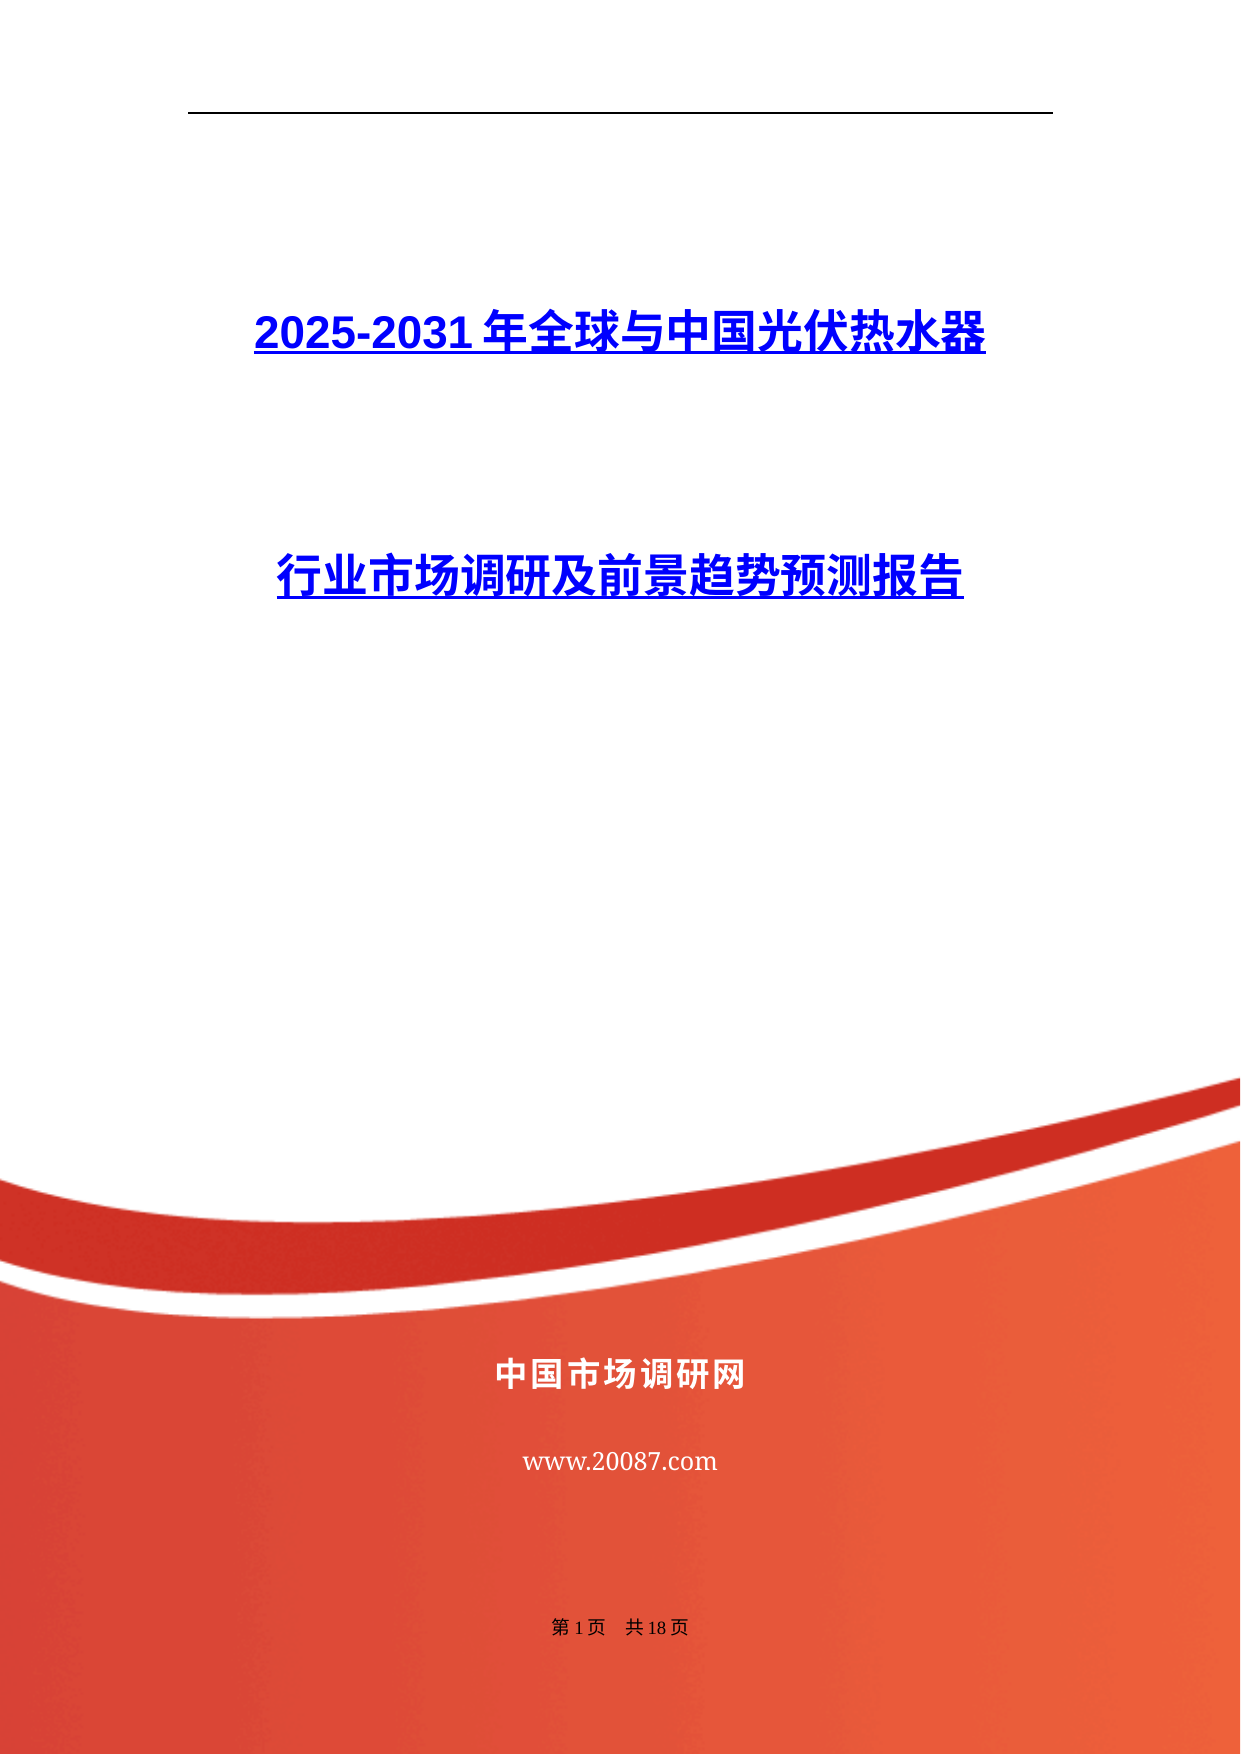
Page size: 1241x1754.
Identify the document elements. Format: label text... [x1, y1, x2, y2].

picture [0, 1006, 1241, 1754]
text www.20087.com [187, 1428, 1053, 1493]
table_header 2025-2031年全球与中国光伏热水器行业市场调研及前景趋势预测报告 [188, 207, 1053, 773]
subtitle 中国市场调研网 [187, 1339, 1053, 1404]
